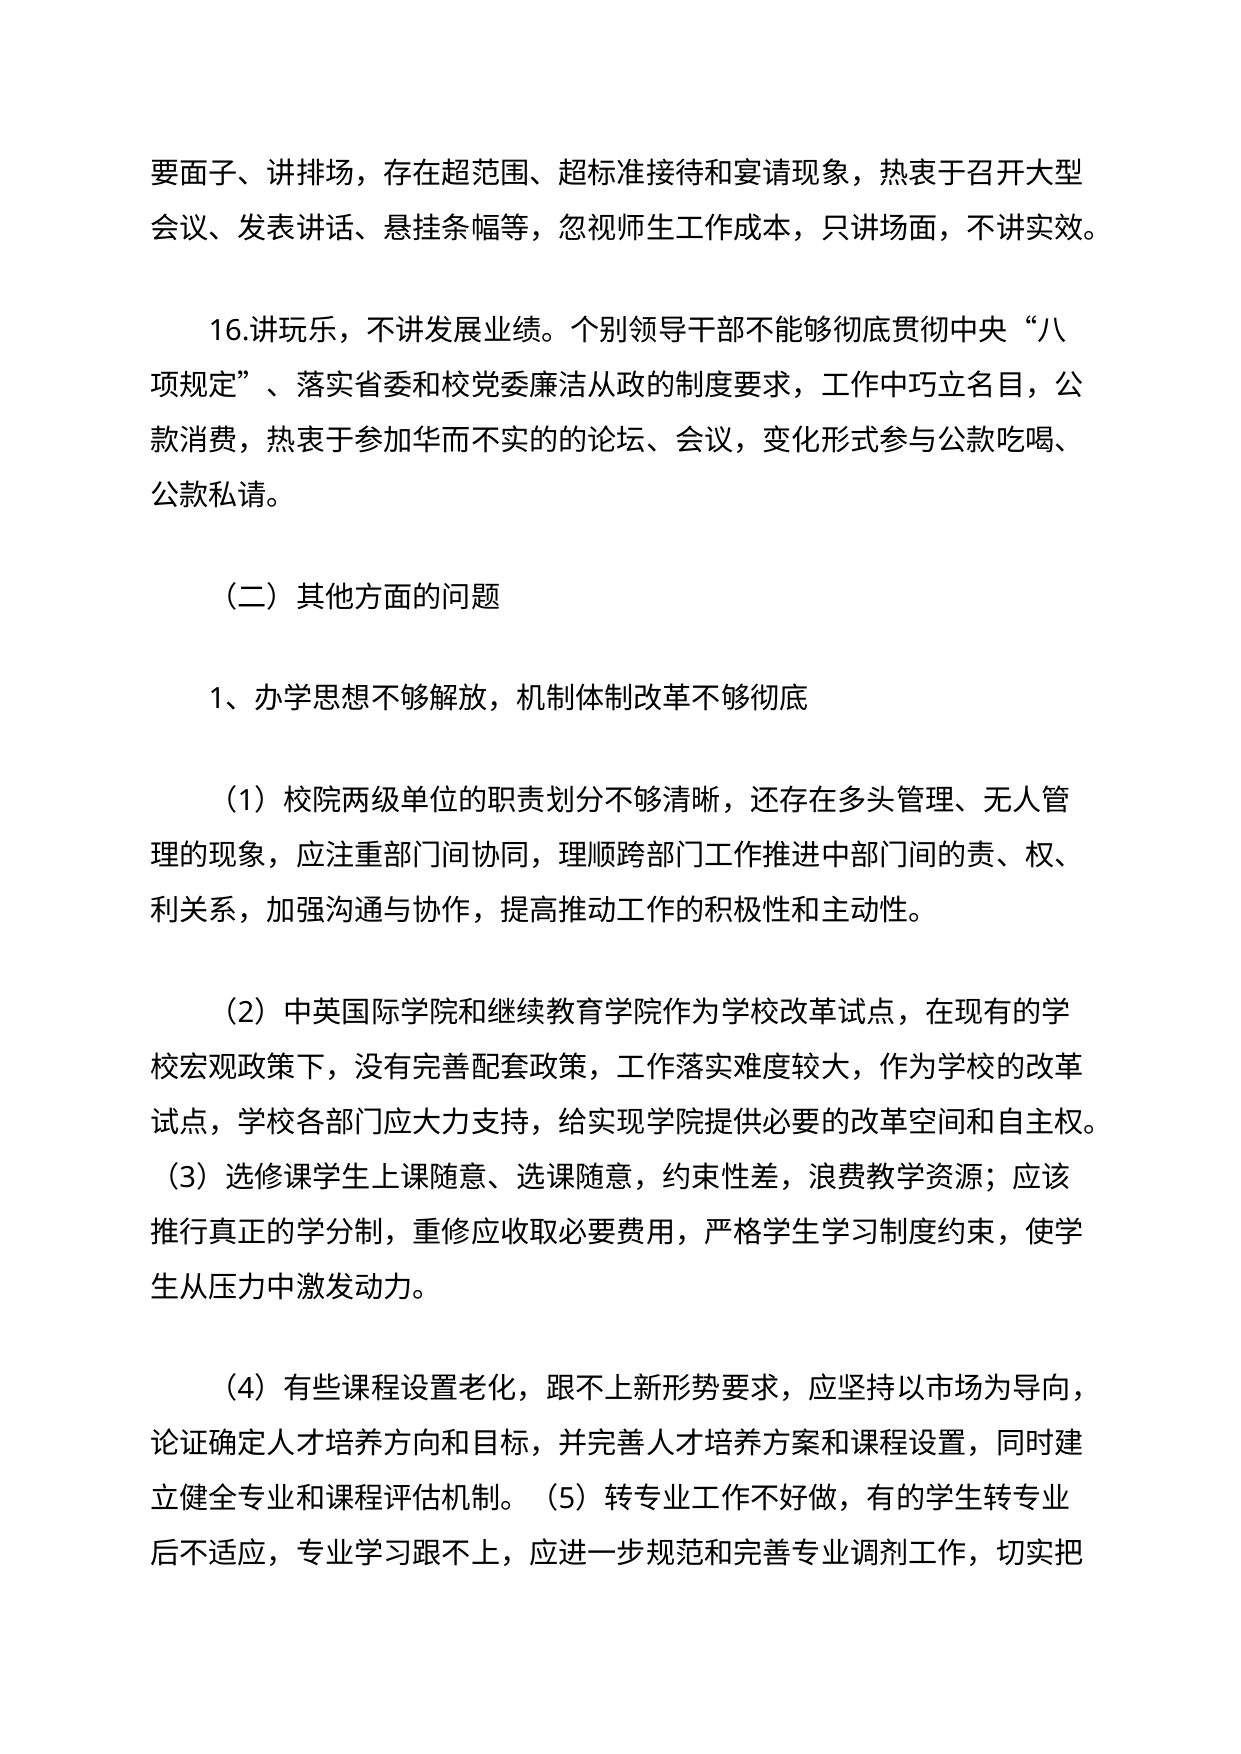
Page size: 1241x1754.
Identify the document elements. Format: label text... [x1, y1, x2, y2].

text （2）中英国际学院和继续教育学院作为学校改革试点，在现有的学校宏观政策下，没有完善配套政策，工作落实难度较大，作为学校的改革试点，学校各部门应大力支持，给实现学院提供必要的改革空间和自主权。（3）选修课学生上课随意、选课随意，约束性差，浪费教学资源；应该推行真正的学分制，重修应收取必要费用，严格学生学习制度约束，使学生从压力中激发动力。 [150, 989, 1090, 1306]
text （1）校院两级单位的职责划分不够清晰，还存在多头管理、无人管理的现象，应注重部门间协同，理顺跨部门工作推进中部门间的责、权、利关系，加强沟通与协作，提高推动工作的积极性和主动性。 [150, 777, 1090, 929]
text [150, 1365, 1090, 1572]
text 1、办学思想不够解放，机制体制改革不够彻底 [150, 675, 1090, 717]
text （二）其他方面的问题 [150, 573, 1090, 616]
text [150, 150, 1090, 247]
text 16.讲玩乐，不讲发展业绩。个别领导干部不能够彻底贯彻中央“八项规定”、落实省委和校党委廉洁从政的制度要求，工作中巧立名目，公款消费，热衷于参加华而不实的的论坛、会议，变化形式参与公款吃喝、公款私请。 [150, 307, 1090, 514]
